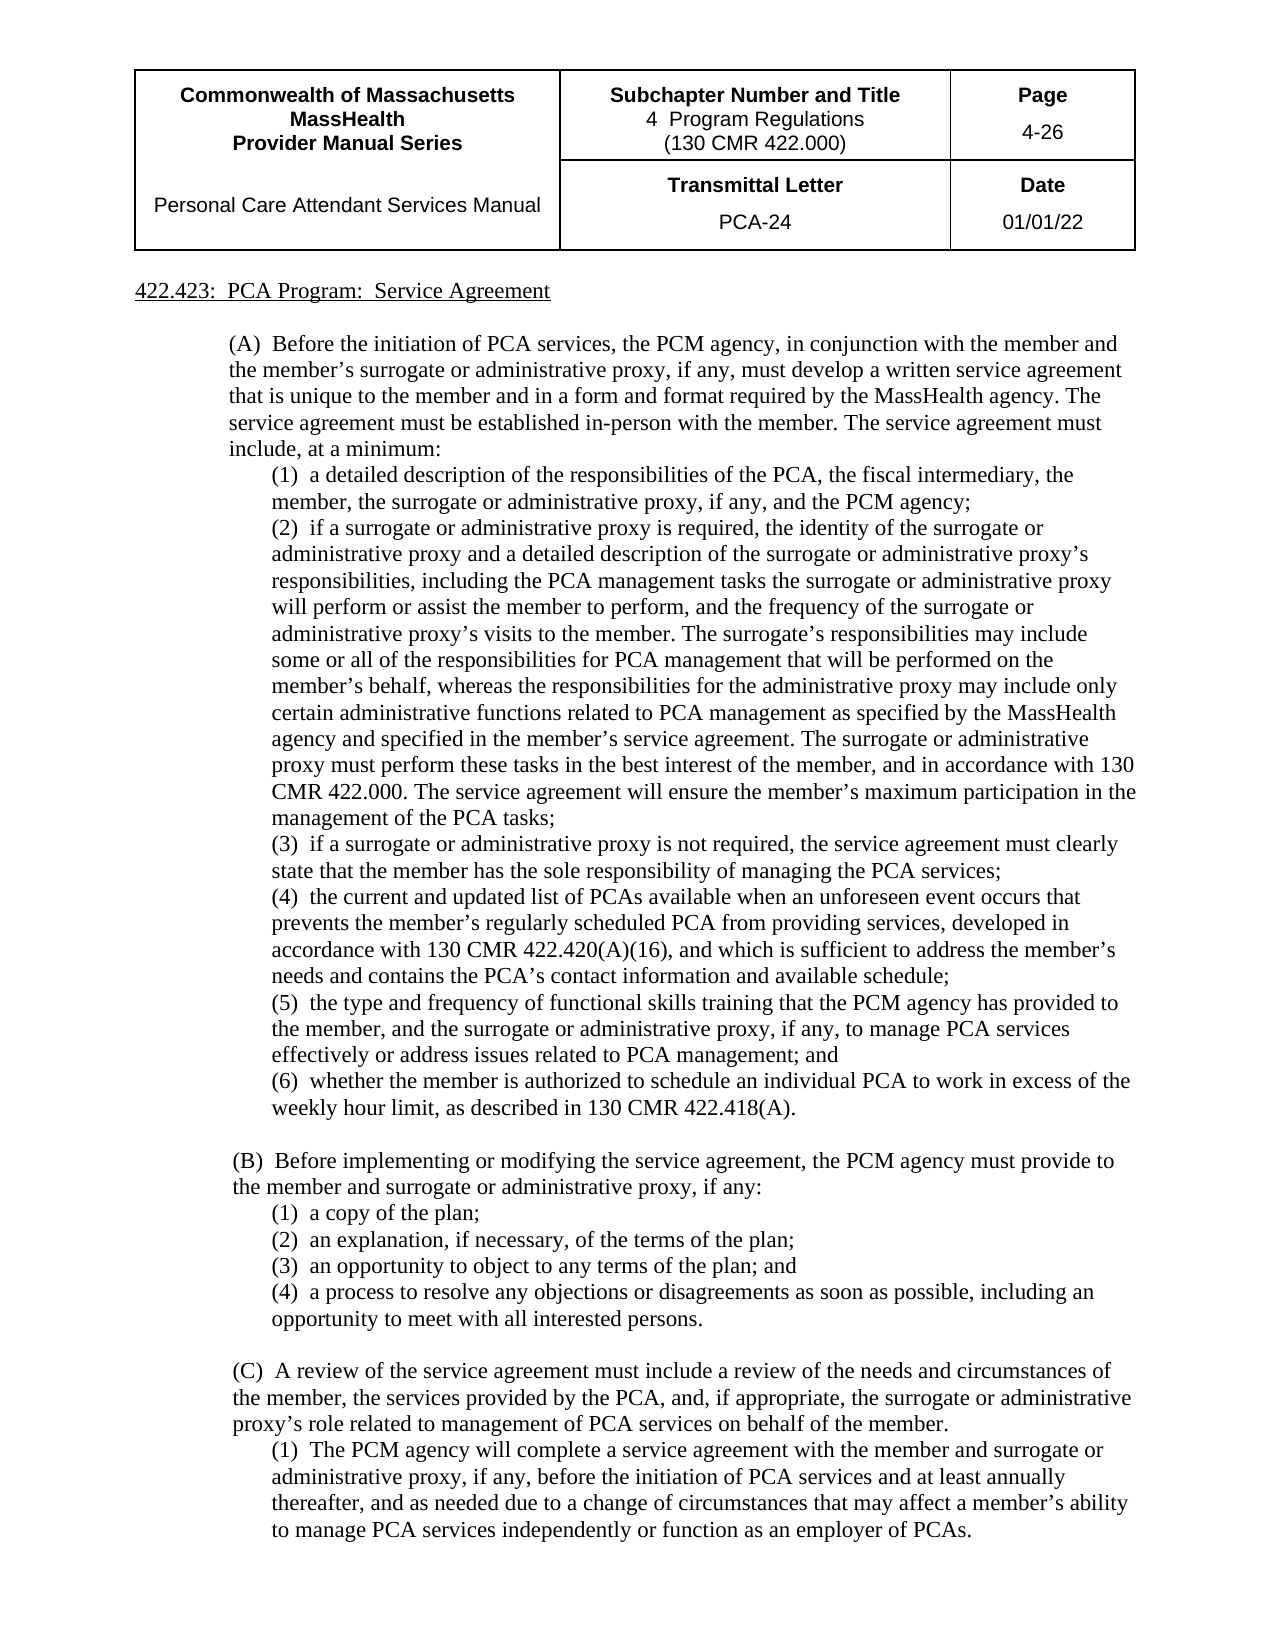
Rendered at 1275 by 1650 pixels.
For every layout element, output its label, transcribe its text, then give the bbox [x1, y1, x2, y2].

text (2) if a surrogate or administrative proxy is required, the identity of the surrogate or administrative proxy and a detailed description of the surrogate or administrative proxy’s responsibilities, including the PCA management tasks the surrogate or administrative proxy will perform or assist the member to perform, and the frequency of the surrogate or administrative proxy’s visits to the member. The surrogate’s responsibilities may include some or all of the responsibilities for PCA management that will be performed on the member’s behalf, whereas the responsibilities for the administrative proxy may include only certain administrative functions related to PCA management as specified by the MassHealth agency and specified in the member’s service agreement. The surrogate or administrative proxy must perform these tasks in the best interest of the member, and in accordance with 130 CMR 422.000. The service agreement will ensure the member’s maximum participation in the management of the PCA tasks; [271, 514, 1140, 830]
text (3) if a surrogate or administrative proxy is not required, the service agreement must clearly state that the member has the sole responsibility of managing the PCA services; [271, 830, 1140, 883]
text (A) Before the initiation of PCA services, the PCM agency, in conjunction with the member and the member’s surrogate or administrative proxy, if any, must develop a written service agreement that is unique to the member and in a form and format required by the MassHealth agency. The service agreement must be established in-person with the member. The service agreement must include, at a minimum: [229, 330, 1140, 461]
text (3) an opportunity to object to any terms of the plan; and [271, 1252, 1140, 1278]
table_header Commonwealth of Massachusetts MassHealth Provider Manual Series [136, 71, 559, 159]
text (C) A review of the service agreement must include a review of the needs and circumstances of the member, the services provided by the PCA, and, if appropriate, the surrogate or administrative proxy’s role related to management of PCA services on behalf of the member. [232, 1357, 1140, 1437]
text (1) The PCM agency will complete a service agreement with the member and surrogate or administrative proxy, if any, before the initiation of PCA services and at least annually thereafter, and as needed due to a change of circumstances that may affect a member’s ability to manage PCA services independently or function as an employer of PCAs. [271, 1437, 1140, 1542]
text (5) the type and frequency of functional skills training that the PCM agency has provided to the member, and the surrogate or administrative proxy, if any, to manage PCA services effectively or address issues related to PCA management; and [271, 988, 1140, 1068]
table_header Subchapter Number and Title 4 Program Regulations (130 CMR 422.000) [561, 71, 950, 159]
text (1) a detailed description of the responsibilities of the PCA, the fiscal intermediary, the member, the surrogate or administrative proxy, if any, and the PCM agency; [271, 461, 1140, 514]
table_header Page 4-26 [951, 71, 1134, 159]
text (6) whether the member is authorized to schedule an individual PCA to work in excess of the weekly hour limit, as described in 130 CMR 422.418(A). [271, 1068, 1140, 1120]
table_cell Personal Care Attendant Services Manual [136, 159, 559, 249]
table_cell Transmittal Letter PCA-24 [561, 161, 950, 249]
text 422.423: PCA Program: Service Agreement [135, 277, 1140, 303]
text (2) an explanation, if necessary, of the terms of the plan; [271, 1226, 1140, 1252]
text (1) a copy of the plan; [271, 1199, 1140, 1226]
table_cell Date 01/01/22 [951, 161, 1134, 249]
text (4) the current and updated list of PCAs available when an unforeseen event occurs that prevents the member’s regularly scheduled PCA from providing services, developed in accordance with 130 CMR 422.420(A)(16), and which is sufficient to address the member’s needs and contains the PCA’s contact information and available schedule; [271, 883, 1140, 988]
text (4) a process to resolve any objections or disagreements as soon as possible, including an opportunity to meet with all interested persons. [271, 1278, 1140, 1331]
text (B) Before implementing or modifying the service agreement, the PCM agency must provide to the member and surrogate or administrative proxy, if any: [232, 1147, 1140, 1199]
